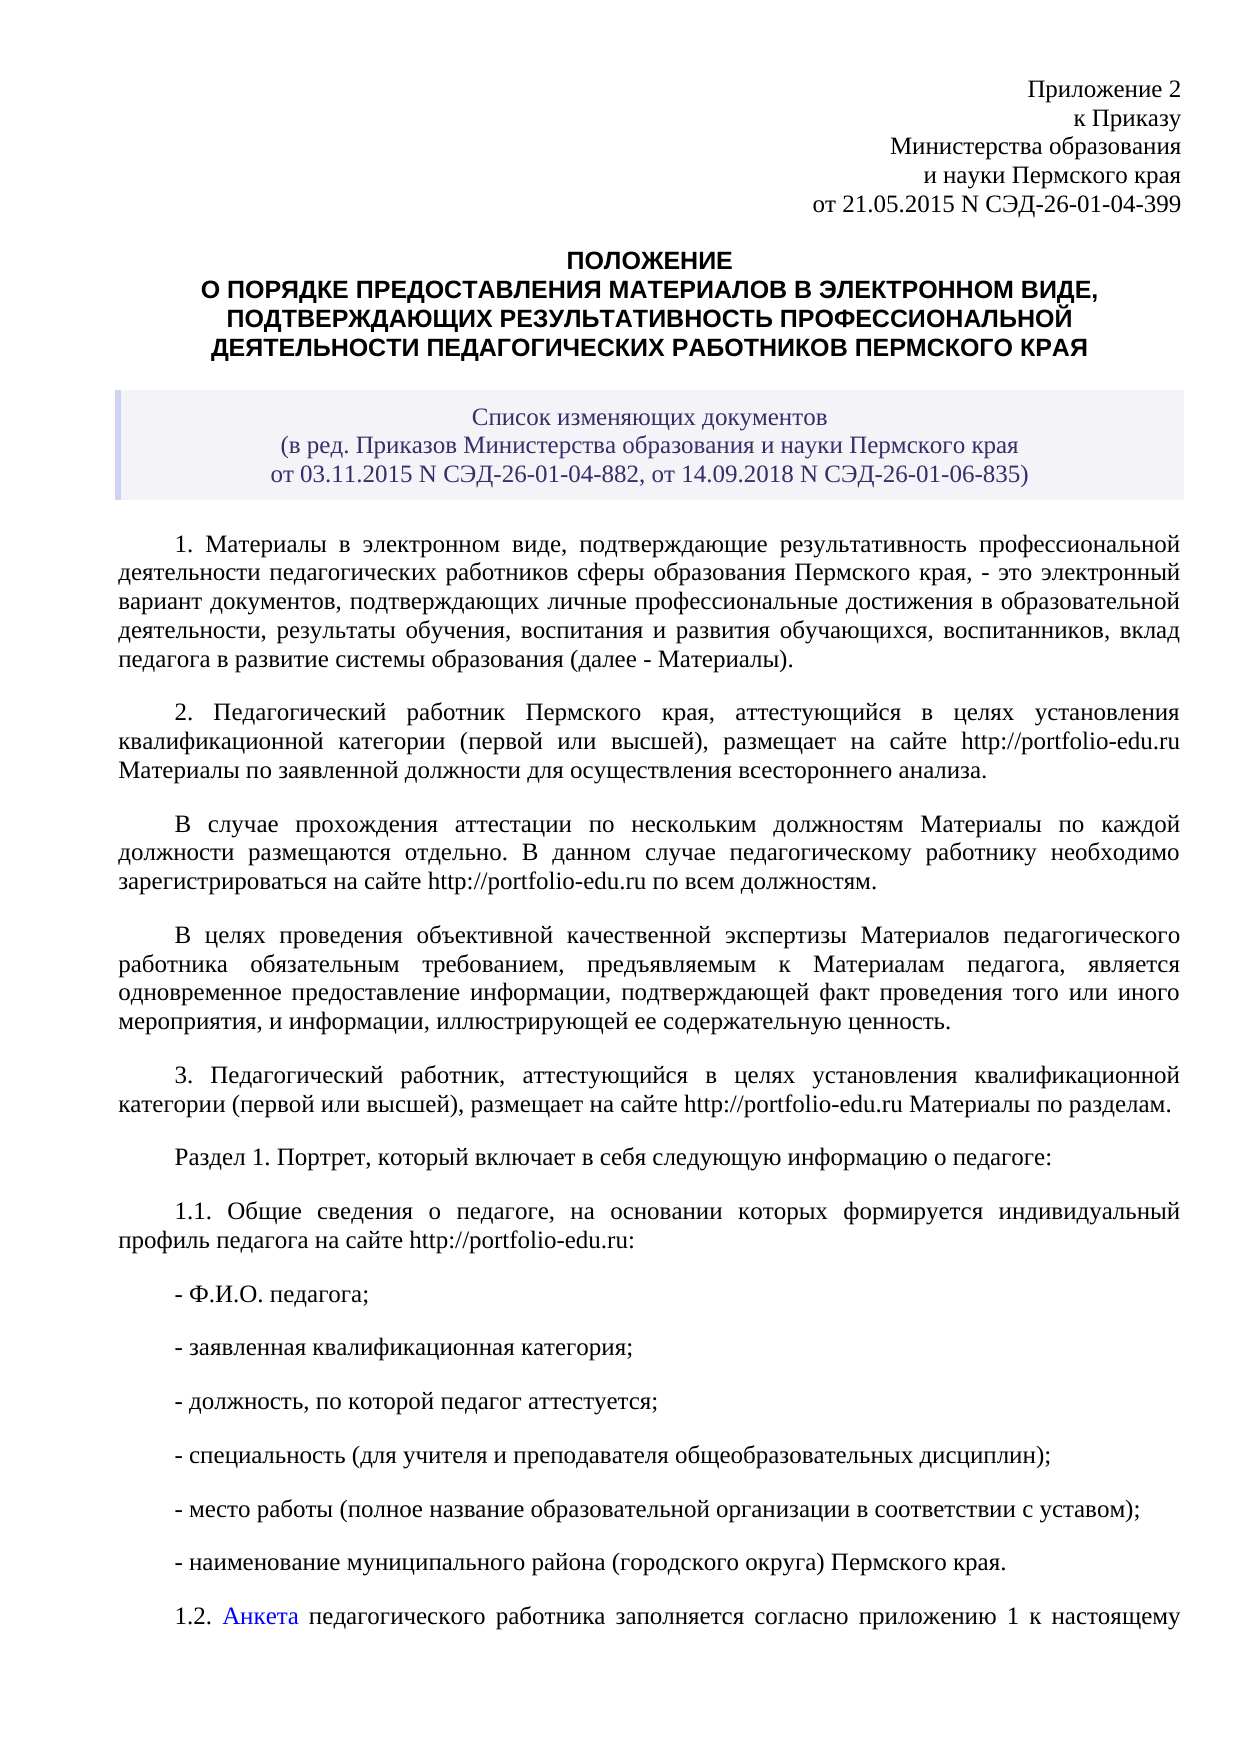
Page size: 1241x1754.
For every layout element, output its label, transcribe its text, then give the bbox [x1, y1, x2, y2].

text Приложение 2 [118, 74, 1181, 103]
table_header Список изменяющих документов (в ред. Приказов Министерства образования и науки Пермского края от 03.11.2015 N СЭД-26-01-04-882, от 14.09.2018 N СЭД-26-01-06-835) [121, 390, 1178, 500]
text Раздел 1. Портрет, который включает в себя следующую информацию о педагоге: [118, 1142, 1181, 1171]
title ДЕЯТЕЛЬНОСТИ ПЕДАГОГИЧЕСКИХ РАБОТНИКОВ ПЕРМСКОГО КРАЯ [118, 333, 1181, 361]
text к Приказу [118, 103, 1181, 131]
text В случае прохождения аттестации по нескольким должностям Материалы по каждой должности размещаются отдельно. В данном случае педагогическому работнику необходимо зарегистрироваться на сайте http://portfolio-edu.ru по всем должностям. [118, 809, 1181, 895]
title ПОДТВЕРЖДАЮЩИХ РЕЗУЛЬТАТИВНОСТЬ ПРОФЕССИОНАЛЬНОЙ [118, 304, 1181, 333]
text - место работы (полное название образовательной организации в соответствии с уставом); [118, 1494, 1181, 1522]
text - Ф.И.О. педагога; [118, 1279, 1181, 1307]
text 1.1. Общие сведения о педагоге, на основании которых формируется индивидуальный профиль педагога на сайте http://portfolio-edu.ru: [118, 1196, 1181, 1254]
text - должность, по которой педагог аттестуется; [118, 1386, 1181, 1415]
text и науки Пермского края [118, 160, 1181, 189]
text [118, 1601, 1181, 1630]
text - заявленная квалификационная категория; [118, 1332, 1181, 1361]
text - специальность (для учителя и преподавателя общеобразовательных дисциплин); [118, 1440, 1181, 1469]
text Министерства образования [118, 131, 1181, 160]
title О ПОРЯДКЕ ПРЕДОСТАВЛЕНИЯ МАТЕРИАЛОВ В ЭЛЕКТРОННОМ ВИДЕ, [118, 275, 1181, 304]
text В целях проведения объективной качественной экспертизы Материалов педагогического работника обязательным требованием, предъявляемым к Материалам педагога, является одновременное предоставление информации, подтверждающей факт проведения того или иного мероприятия, и информации, иллюстрирующей ее содержательную ценность. [118, 920, 1181, 1035]
text 3. Педагогический работник, аттестующийся в целях установления квалификационной категории (первой или высшей), размещает на сайте http://portfolio-edu.ru Материалы по разделам. [118, 1060, 1181, 1117]
text от 21.05.2015 N СЭД-26-01-04-399 [118, 189, 1181, 218]
text - наименование муниципального района (городского округа) Пермского края. [118, 1547, 1181, 1576]
text 2. Педагогический работник Пермского края, аттестующийся в целях установления квалификационной категории (первой или высшей), размещает на сайте http://portfolio-edu.ru Материалы по заявленной должности для осуществления всестороннего анализа. [118, 697, 1181, 784]
title ПОЛОЖЕНИЕ [118, 246, 1181, 275]
text 1. Материалы в электронном виде, подтверждающие результативность профессиональной деятельности педагогических работников сферы образования Пермского края, - это электронный вариант документов, подтверждающих личные профессиональные достижения в образовательной деятельности, результаты обучения, воспитания и развития обучающихся, воспитанников, вклад педагога в развитие системы образования (далее - Материалы). [118, 529, 1181, 672]
